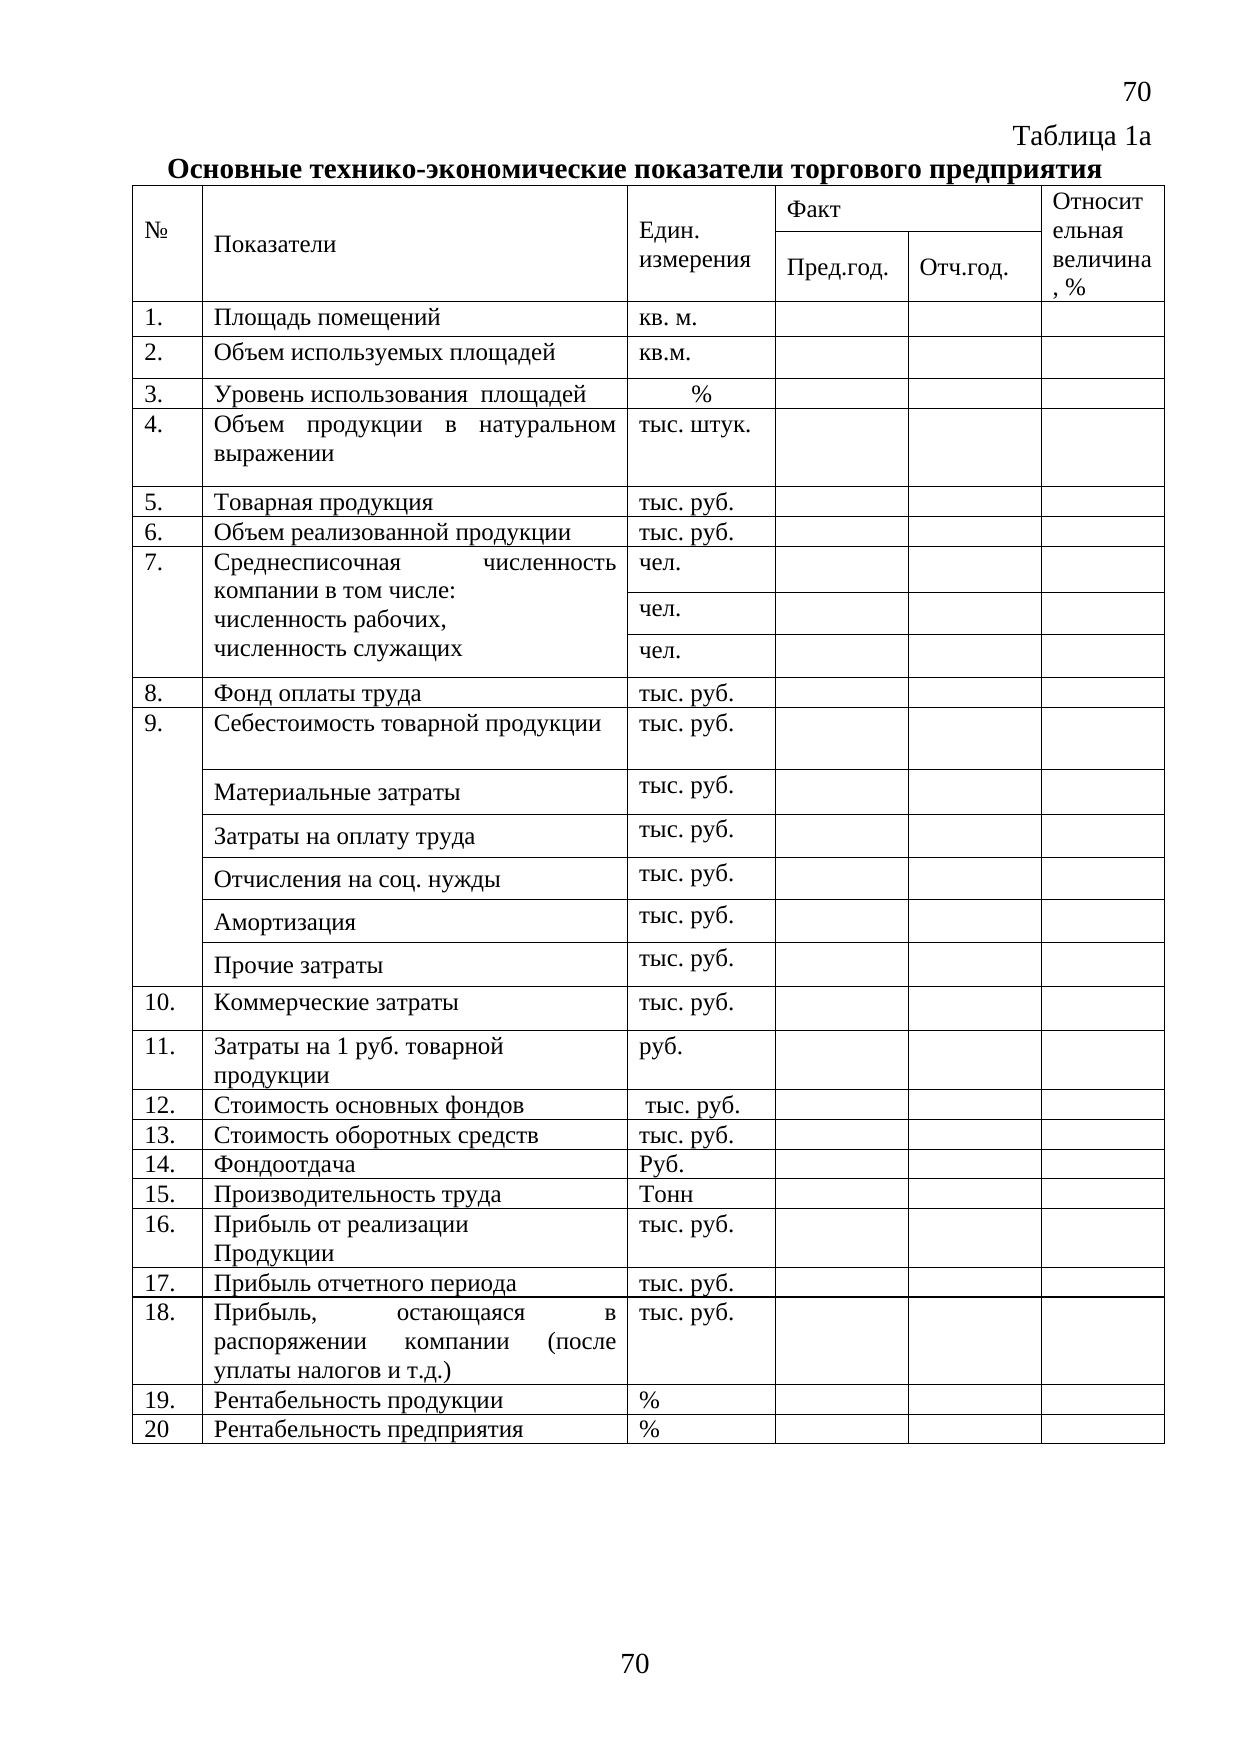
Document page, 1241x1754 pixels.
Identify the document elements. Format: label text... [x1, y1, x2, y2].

table_cell 12. [133, 1090, 202, 1119]
table_cell [1042, 547, 1164, 592]
table_cell [776, 770, 908, 813]
table_cell [909, 379, 1041, 408]
table_cell чел. [628, 593, 775, 634]
table_cell 4. [133, 409, 202, 486]
table_cell тыс. руб. [628, 678, 775, 707]
table_cell 9. [133, 708, 202, 986]
table_cell [1042, 708, 1164, 769]
table_cell тыс. руб. [628, 1090, 775, 1119]
table_cell тыс. руб. [628, 1120, 775, 1148]
table_cell [776, 409, 908, 486]
table_cell [776, 943, 908, 986]
table_cell 7. [133, 547, 202, 677]
table_cell 6. [133, 517, 202, 546]
table_cell [776, 635, 908, 677]
table_cell [909, 987, 1041, 1030]
table_cell [1042, 678, 1164, 707]
table_cell Товарная продукция [203, 487, 627, 516]
table_cell [909, 943, 1041, 986]
table_cell [1042, 858, 1164, 899]
table_cell Объем используемых площадей [203, 337, 627, 378]
table_cell [776, 678, 908, 707]
table_cell [909, 1415, 1041, 1443]
table_cell [909, 593, 1041, 634]
table_cell [909, 1090, 1041, 1119]
table_cell [1042, 943, 1164, 986]
table_cell тыс. руб. [628, 708, 775, 769]
table_cell чел. [628, 547, 775, 592]
table_header № [133, 186, 202, 301]
table_cell [909, 815, 1041, 857]
table_cell Рентабельность предприятия [203, 1415, 627, 1443]
table_cell [909, 1179, 1041, 1208]
table_cell тыс. руб. [628, 770, 775, 813]
table_cell тыс. руб. [628, 815, 775, 857]
table_cell [909, 678, 1041, 707]
table_cell [909, 1120, 1041, 1148]
table_cell [909, 770, 1041, 813]
table_cell [909, 517, 1041, 546]
table_cell руб. [628, 1031, 775, 1089]
table_cell [1042, 635, 1164, 677]
table_cell Отчисления на соц. нужды [203, 858, 627, 899]
table_cell [1042, 409, 1164, 486]
table_cell 20 [133, 1415, 202, 1443]
table_cell 16. [133, 1209, 202, 1267]
table_cell тыс. руб. [628, 900, 775, 942]
table_cell [776, 1209, 908, 1267]
table_cell [1042, 1298, 1164, 1384]
table_cell Объем продукции в натуральном выражении [203, 409, 627, 486]
table_cell [776, 815, 908, 857]
table_cell Объем реализованной продукции [203, 517, 627, 546]
table_cell Прибыль от реализации Продукции [203, 1209, 627, 1267]
table_cell Затраты на оплату труда [203, 815, 627, 857]
table_cell тыс. штук. [628, 409, 775, 486]
table_cell [776, 708, 908, 769]
table_cell 5. [133, 487, 202, 516]
table_cell [776, 1268, 908, 1296]
table_cell Среднесписочная численность компании в том числе: численность рабочих, численность служащих [203, 547, 627, 677]
table_cell Руб. [628, 1150, 775, 1178]
table_cell Амортизация [203, 900, 627, 942]
table_cell 1. [133, 302, 202, 336]
table_cell [1042, 1031, 1164, 1089]
table_cell Стоимость оборотных средств [203, 1120, 627, 1148]
table_cell % [628, 1415, 775, 1443]
table_cell Тонн [628, 1179, 775, 1208]
table_cell Прочие затраты [203, 943, 627, 986]
table_cell [1042, 1385, 1164, 1413]
table_cell [909, 1268, 1041, 1296]
table_cell тыс. руб. [628, 1268, 775, 1296]
table_cell 18. [133, 1298, 202, 1384]
table_cell Уровень использования площадей [203, 379, 627, 408]
table_cell Прибыль, остающаяся в распоряжении компании (после уплаты налогов и т.д.) [203, 1298, 627, 1384]
table_cell [1042, 1179, 1164, 1208]
table_cell 13. [133, 1120, 202, 1148]
table_cell тыс. руб. [628, 487, 775, 516]
table_cell [776, 1031, 908, 1089]
table_cell [776, 302, 908, 336]
table_cell [776, 1385, 908, 1413]
table_cell 10. [133, 987, 202, 1030]
table_cell 17. [133, 1268, 202, 1296]
table_cell кв. м. [628, 302, 775, 336]
table_cell [776, 547, 908, 592]
table_cell [909, 337, 1041, 378]
table_cell [776, 517, 908, 546]
table_cell Рентабельность продукции [203, 1385, 627, 1413]
table_cell [909, 302, 1041, 336]
table_cell [909, 1298, 1041, 1384]
table_cell [1042, 987, 1164, 1030]
table_cell [1042, 1150, 1164, 1178]
table_cell [1042, 593, 1164, 634]
table_cell [776, 1415, 908, 1443]
table_cell тыс. руб. [628, 517, 775, 546]
table_cell [776, 900, 908, 942]
table_cell [909, 900, 1041, 942]
table_cell [776, 1090, 908, 1119]
table_cell [776, 987, 908, 1030]
table_cell [909, 1209, 1041, 1267]
table_cell [1042, 1090, 1164, 1119]
table_cell Пред.год. [776, 232, 908, 301]
table_cell Материальные затраты [203, 770, 627, 813]
table_cell 19. [133, 1385, 202, 1413]
table_cell [1042, 302, 1164, 336]
table_cell чел. [628, 635, 775, 677]
table_cell [1042, 815, 1164, 857]
table_cell [1042, 379, 1164, 408]
table_cell [1042, 1209, 1164, 1267]
table_cell % [628, 379, 775, 408]
table_cell кв.м. [628, 337, 775, 378]
table_cell [776, 1298, 908, 1384]
table_cell тыс. руб. [628, 943, 775, 986]
table_cell Площадь помещений [203, 302, 627, 336]
table_cell Фондоотдача [203, 1150, 627, 1178]
table_header Показатели [203, 186, 627, 301]
table_cell Коммерческие затраты [203, 987, 627, 1030]
table_cell [909, 635, 1041, 677]
table_cell 14. [133, 1150, 202, 1178]
table_cell Затраты на 1 руб. товарной продукции [203, 1031, 627, 1089]
table_cell [776, 1179, 908, 1208]
table_cell тыс. руб. [628, 858, 775, 899]
table_cell [909, 1385, 1041, 1413]
table_cell 15. [133, 1179, 202, 1208]
table_cell Себестоимость товарной продукции [203, 708, 627, 769]
table_cell [909, 858, 1041, 899]
table_cell [1042, 487, 1164, 516]
table_cell [1042, 517, 1164, 546]
table_cell [909, 1031, 1041, 1089]
table_cell [1042, 1268, 1164, 1296]
table_header Факт [776, 186, 1041, 231]
text Таблица 1а [118, 118, 1152, 152]
table_header Един. измерения [628, 186, 775, 301]
table_cell [1042, 900, 1164, 942]
table_cell [776, 858, 908, 899]
table_cell [776, 337, 908, 378]
table_cell [909, 547, 1041, 592]
table_cell [1042, 337, 1164, 378]
table_cell [909, 487, 1041, 516]
table_cell [909, 1150, 1041, 1178]
table_cell тыс. руб. [628, 1209, 775, 1267]
table_cell 2. [133, 337, 202, 378]
table_cell [776, 379, 908, 408]
table_cell тыс. руб. [628, 987, 775, 1030]
table_cell [1042, 1415, 1164, 1443]
table_cell [776, 593, 908, 634]
table_cell Фонд оплаты труда [203, 678, 627, 707]
table_cell [1042, 1120, 1164, 1148]
table_cell 11. [133, 1031, 202, 1089]
table_cell [776, 487, 908, 516]
table_cell тыс. руб. [628, 1298, 775, 1384]
table_cell % [628, 1385, 775, 1413]
table_cell Отч.год. [909, 232, 1041, 301]
table_cell [909, 409, 1041, 486]
table_cell 3. [133, 379, 202, 408]
text Основные технико-экономические показатели торгового предприятия [118, 152, 1152, 185]
table_header Относительная величина, % [1042, 186, 1164, 301]
table_cell 8. [133, 678, 202, 707]
table_cell Производительность труда [203, 1179, 627, 1208]
table_cell [1042, 770, 1164, 813]
table_cell [776, 1120, 908, 1148]
table_cell [776, 1150, 908, 1178]
table_cell Прибыль отчетного периода [203, 1268, 627, 1296]
table_cell Стоимость основных фондов [203, 1090, 627, 1119]
table_cell [909, 708, 1041, 769]
